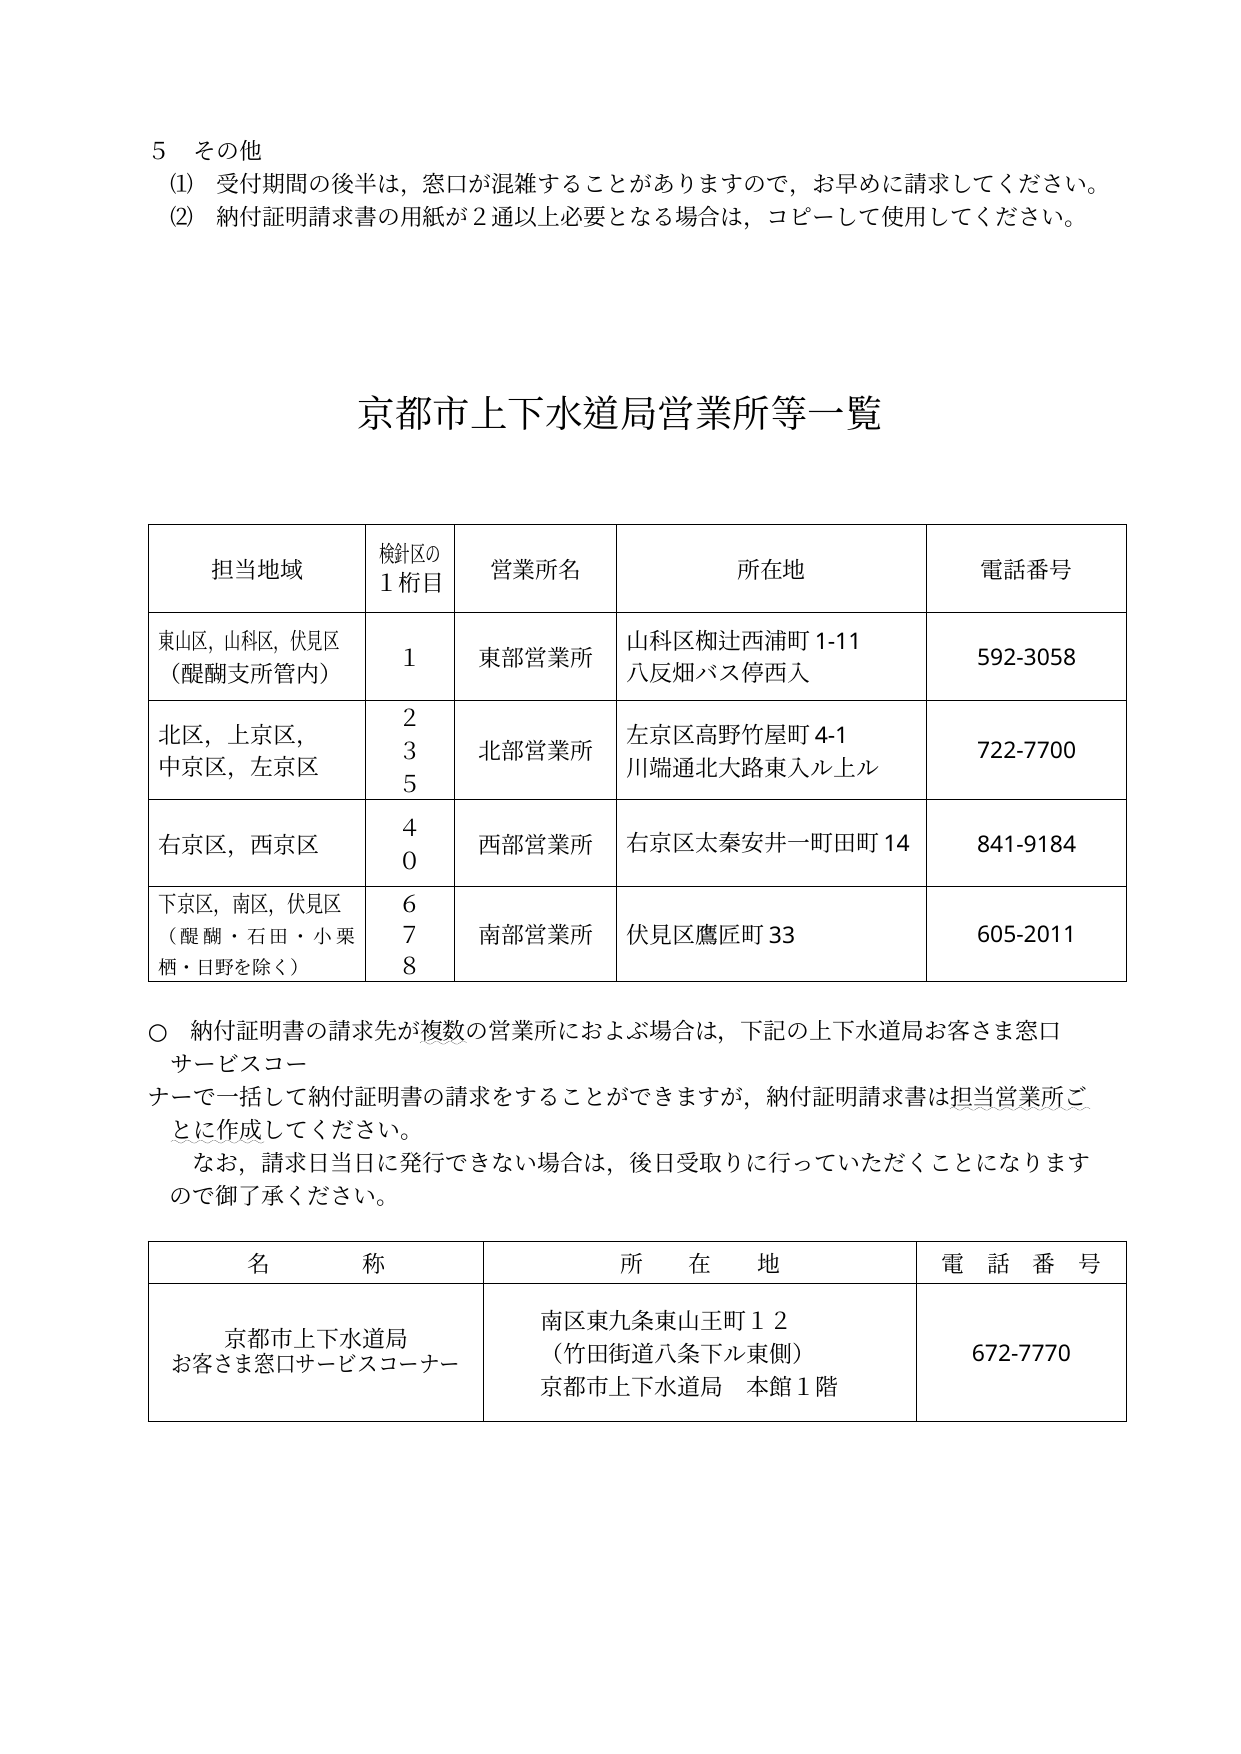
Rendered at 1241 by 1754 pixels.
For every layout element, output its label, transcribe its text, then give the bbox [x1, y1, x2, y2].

table_cell １ [366, 613, 454, 699]
table_cell ４ ０ [366, 800, 454, 886]
table_cell 841-9184 [927, 800, 1126, 886]
table_cell 北部営業所 [455, 701, 616, 799]
text なお，請求日当日に発行できない場合は，後日受取りに行っていただくことになりますので御了承ください。 [169, 1145, 1092, 1211]
table_header 電 話 番 号 [917, 1242, 1126, 1283]
table_cell 北区，上京区， 中京区，左京区 [149, 701, 365, 799]
text ⑵ 納付証明請求書の用紙が２通以上必要となる場合は，コピーして使用してください。 [148, 199, 1092, 232]
table_cell 左京区高野竹屋町4-1 川端通北大路東入ル上ル [617, 701, 926, 799]
table_cell 右京区太秦安井一町田町14 [617, 800, 926, 886]
text ○ 納付証明書の請求先が複数の営業所におよぶ場合は，下記の上下水道局お客さま窓口サービスコー [148, 1013, 1092, 1079]
text ナーで一括して納付証明書の請求をすることができますが，納付証明請求書は担当営業所ごとに作成してください。 [148, 1079, 1092, 1145]
table_header 営業所名 [455, 525, 616, 612]
text ⑴ 受付期間の後半は，窓口が混雑することがありますので，お早めに請求してください。 [148, 166, 1092, 199]
table_cell 下京区，南区，伏見区 （醍醐・石田・小栗栖・日野を除く） [149, 887, 365, 981]
table_cell ２ ３ ５ [366, 701, 454, 799]
table_header 電話番号 [927, 525, 1126, 612]
table_header 担当地域 [149, 525, 365, 612]
table_header 名 称 [149, 1242, 483, 1283]
table_cell 南部営業所 [455, 887, 616, 981]
text 京都市上下水道局営業所等一覧 [148, 385, 1092, 439]
table_cell ６ ７ ８ [366, 887, 454, 981]
table_cell 592-3058 [927, 613, 1126, 699]
table_cell 605-2011 [927, 887, 1126, 981]
table_header 所 在 地 [484, 1242, 916, 1283]
table_cell 722-7700 [927, 701, 1126, 799]
table_cell 右京区，西京区 [149, 800, 365, 886]
table_header 検針区の １桁目 [366, 525, 454, 612]
table_cell 東部営業所 [455, 613, 616, 699]
table_cell 東山区，山科区，伏見区 （醍醐支所管内） [149, 613, 365, 699]
table_cell 山科区椥辻西浦町1-11 八反畑バス停西入 [617, 613, 926, 699]
table_cell 伏見区鷹匠町33 [617, 887, 926, 981]
table_cell 京都市上下水道局 お客さま窓口サービスコーナー [149, 1284, 483, 1421]
text ５ その他 [148, 133, 1092, 166]
table_cell 672-7770 [917, 1284, 1126, 1421]
table_header 所在地 [617, 525, 926, 612]
table_cell 西部営業所 [455, 800, 616, 886]
table_cell 南区東九条東山王町１２ （竹田街道八条下ル東側） 京都市上下水道局 本館１階 [484, 1284, 916, 1421]
